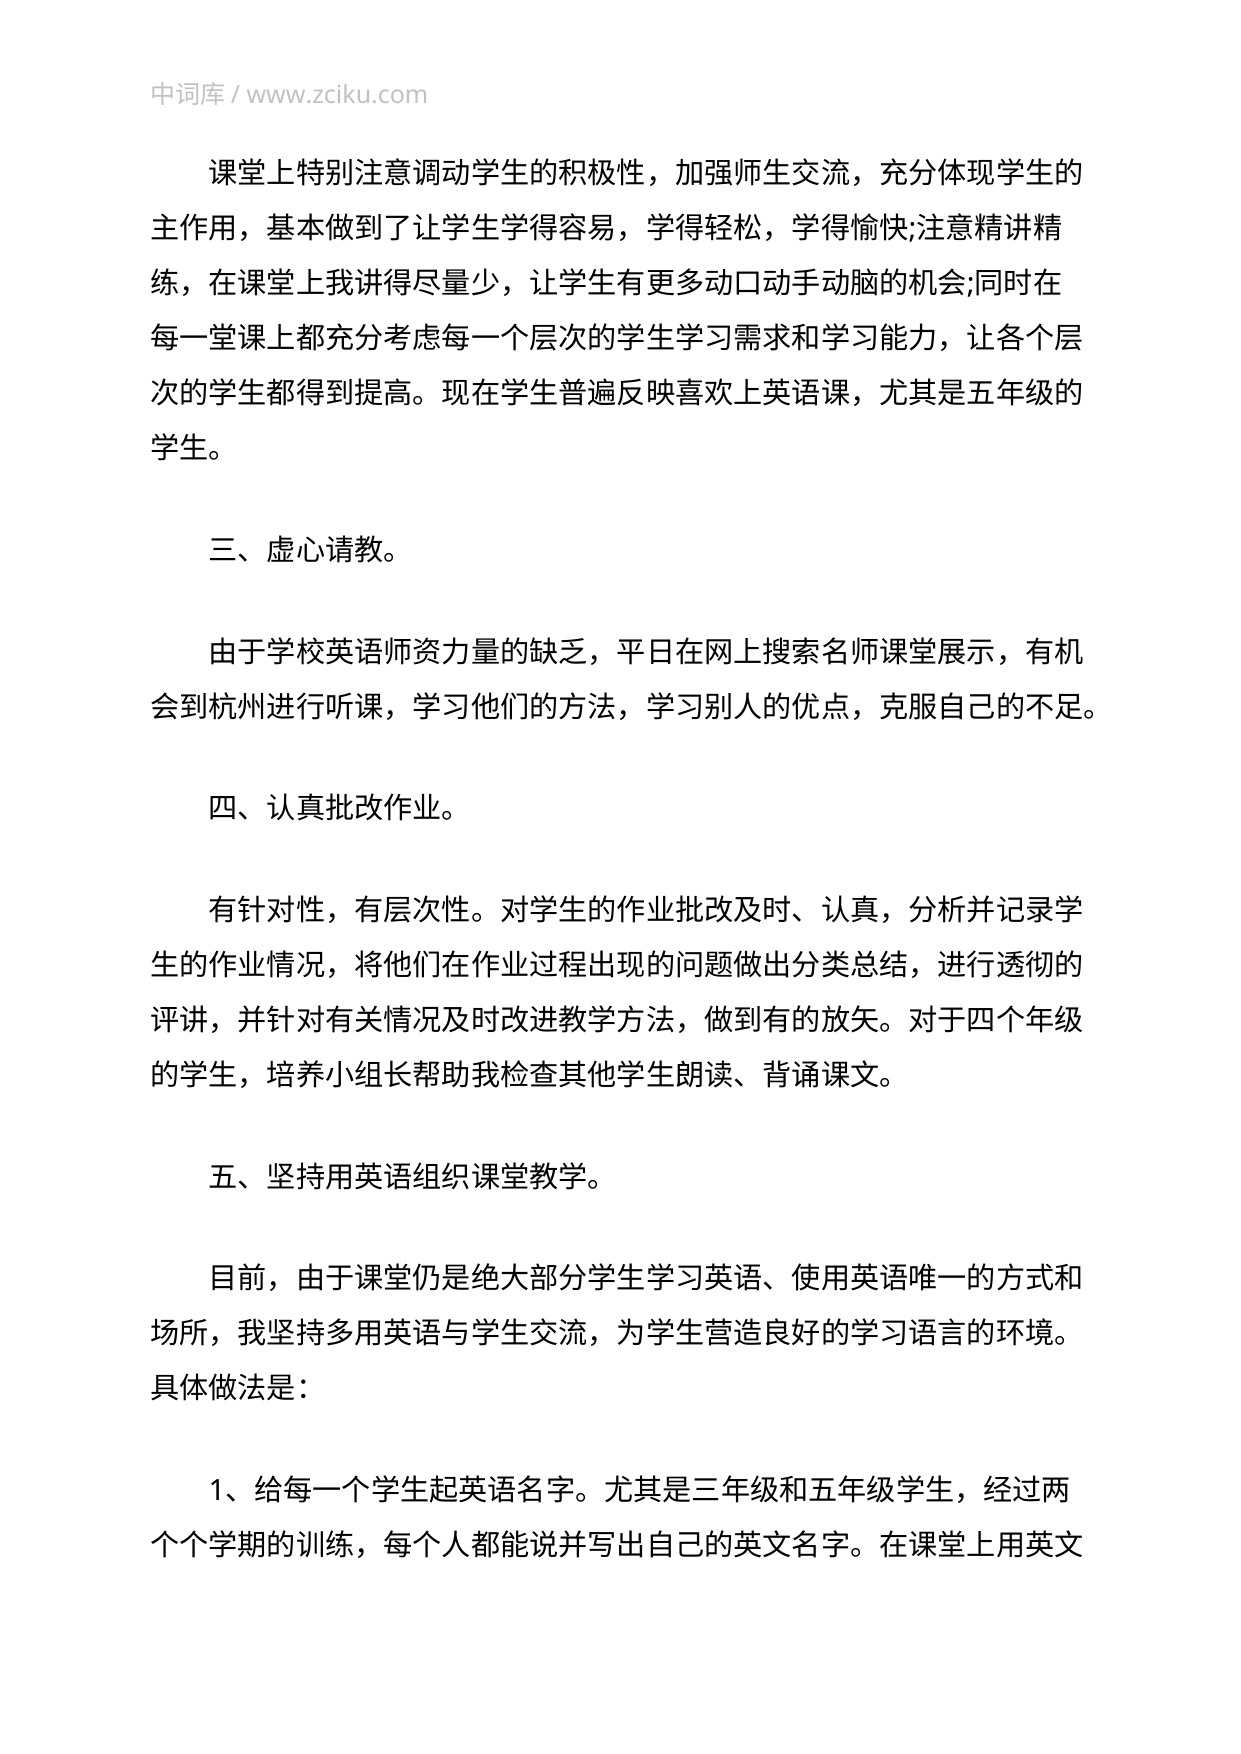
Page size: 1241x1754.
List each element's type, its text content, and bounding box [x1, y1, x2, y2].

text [150, 1466, 1090, 1564]
text 有针对性，有层次性。对学生的作业批改及时、认真，分析并记录学生的作业情况，将他们在作业过程出现的问题做出分类总结，进行透彻的评讲，并针对有关情况及时改进教学方法，做到有的放矢。对于四个年级的学生，培养小组长帮助我检查其他学生朗读、背诵课文。 [150, 887, 1090, 1094]
text 由于学校英语师资力量的缺乏，平日在网上搜索名师课堂展示，有机会到杭州进行听课，学习他们的方法，学习别人的优点，克服自己的不足。 [150, 628, 1090, 725]
text 五、坚持用英语组织课堂教学。 [150, 1153, 1090, 1195]
text 课堂上特别注意调动学生的积极性，加强师生交流，充分体现学生的主作用，基本做到了让学生学得容易，学得轻松，学得愉快;注意精讲精练，在课堂上我讲得尽量少，让学生有更多动口动手动脑的机会;同时在每一堂课上都充分考虑每一个层次的学生学习需求和学习能力，让各个层次的学生都得到提高。现在学生普遍反映喜欢上英语课，尤其是五年级的学生。 [150, 150, 1090, 467]
text 目前，由于课堂仍是绝大部分学生学习英语、使用英语唯一的方式和场所，我坚持多用英语与学生交流，为学生营造良好的学习语言的环境。具体做法是： [150, 1255, 1090, 1407]
text 四、认真批改作业。 [150, 785, 1090, 827]
text 三、虚心请教。 [150, 526, 1090, 569]
